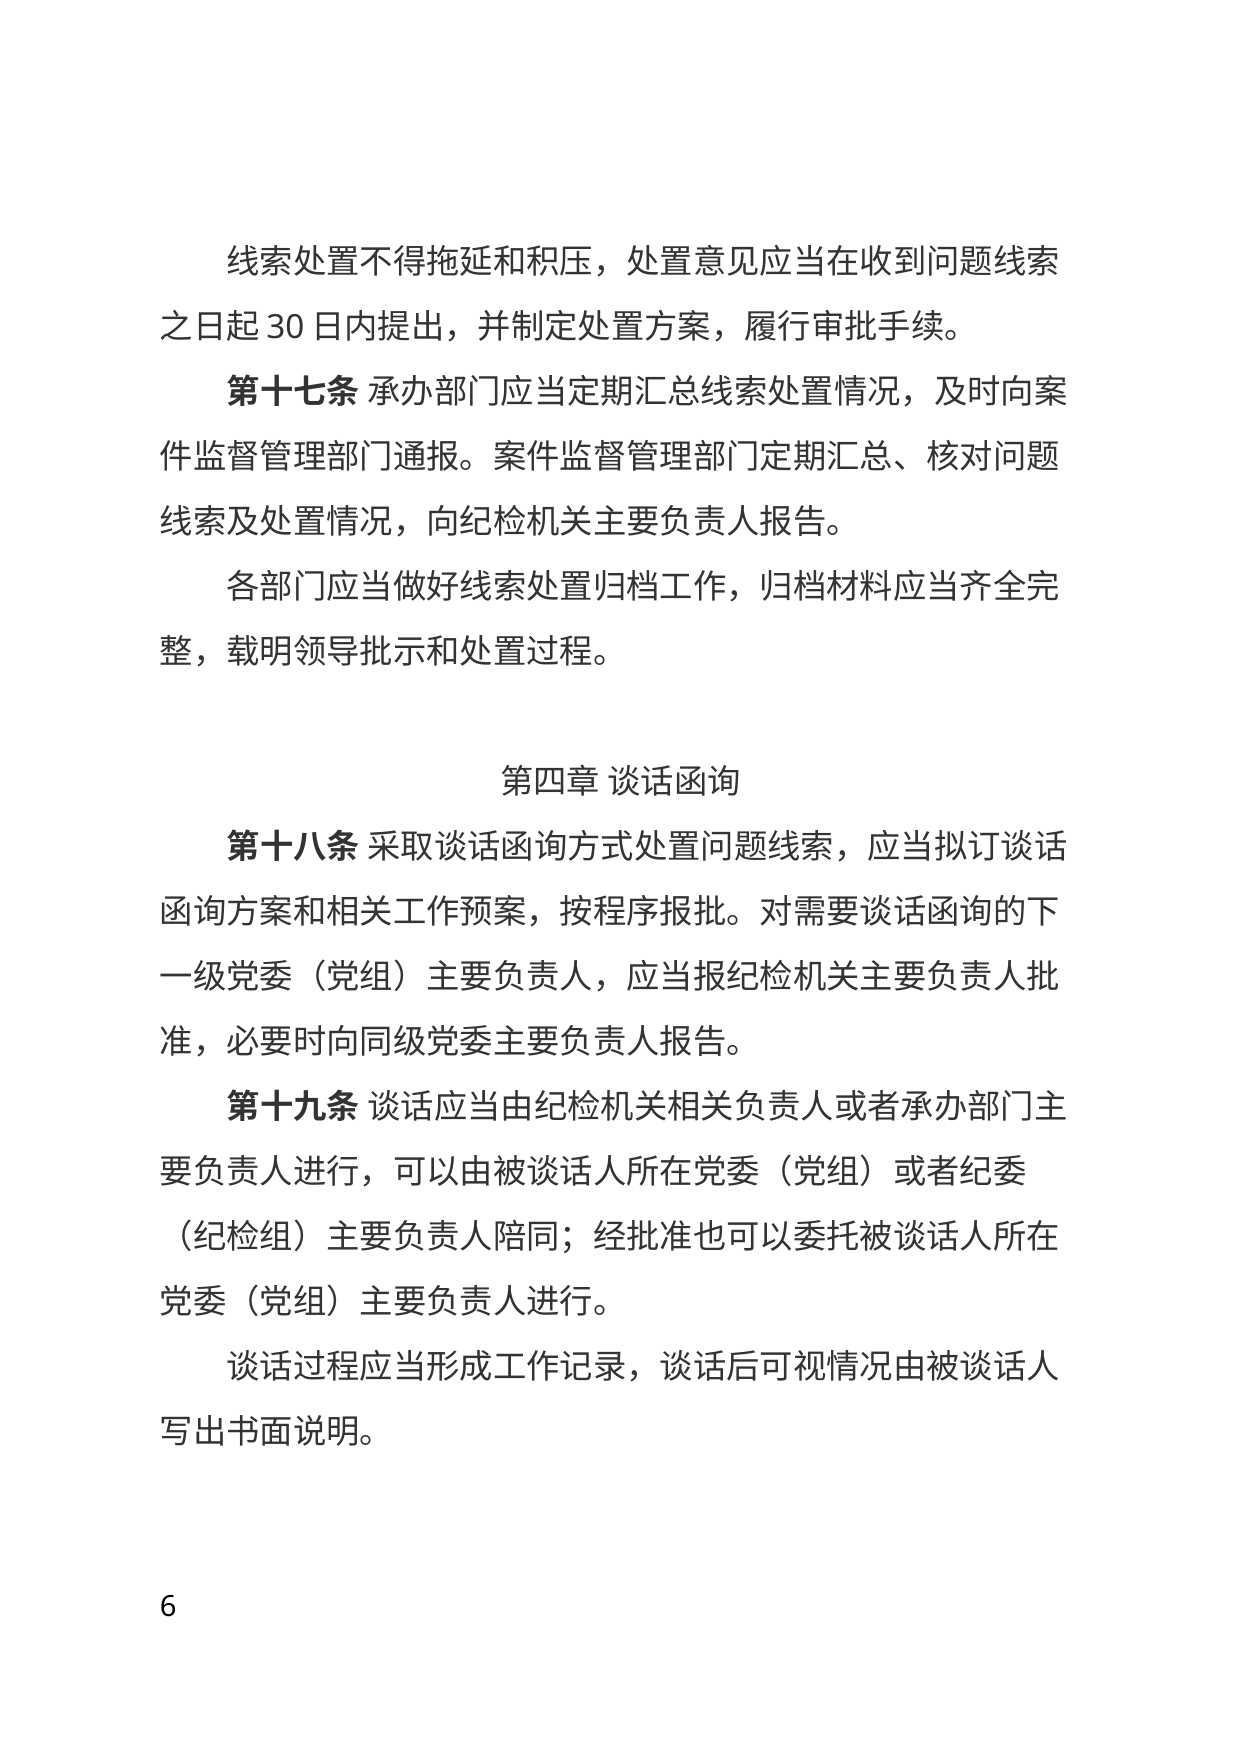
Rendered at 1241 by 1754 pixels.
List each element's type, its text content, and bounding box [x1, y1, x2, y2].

text 第十八条 采取谈话函询方式处置问题线索，应当拟订谈话函询方案和相关工作预案，按程序报批。对需要谈话函询的下一级党委（党组）主要负责人，应当报纪检机关主要负责人批准，必要时向同级党委主要负责人报告。 [159, 812, 1081, 1072]
text 第十七条 承办部门应当定期汇总线索处置情况，及时向案件监督管理部门通报。案件监督管理部门定期汇总、核对问题线索及处置情况，向纪检机关主要负责人报告。 [159, 357, 1081, 552]
text 各部门应当做好线索处置归档工作，归档材料应当齐全完整，载明领导批示和处置过程。 [159, 552, 1081, 682]
text 第十九条 谈话应当由纪检机关相关负责人或者承办部门主要负责人进行，可以由被谈话人所在党委（党组）或者纪委（纪检组）主要负责人陪同；经批准也可以委托被谈话人所在党委（党组）主要负责人进行。 [159, 1072, 1081, 1332]
text 线索处置不得拖延和积压，处置意见应当在收到问题线索之日起30日内提出，并制定处置方案，履行审批手续。 [159, 227, 1081, 357]
text 谈话过程应当形成工作记录，谈话后可视情况由被谈话人写出书面说明。 [159, 1332, 1081, 1462]
text 第四章 谈话函询 [159, 747, 1081, 812]
